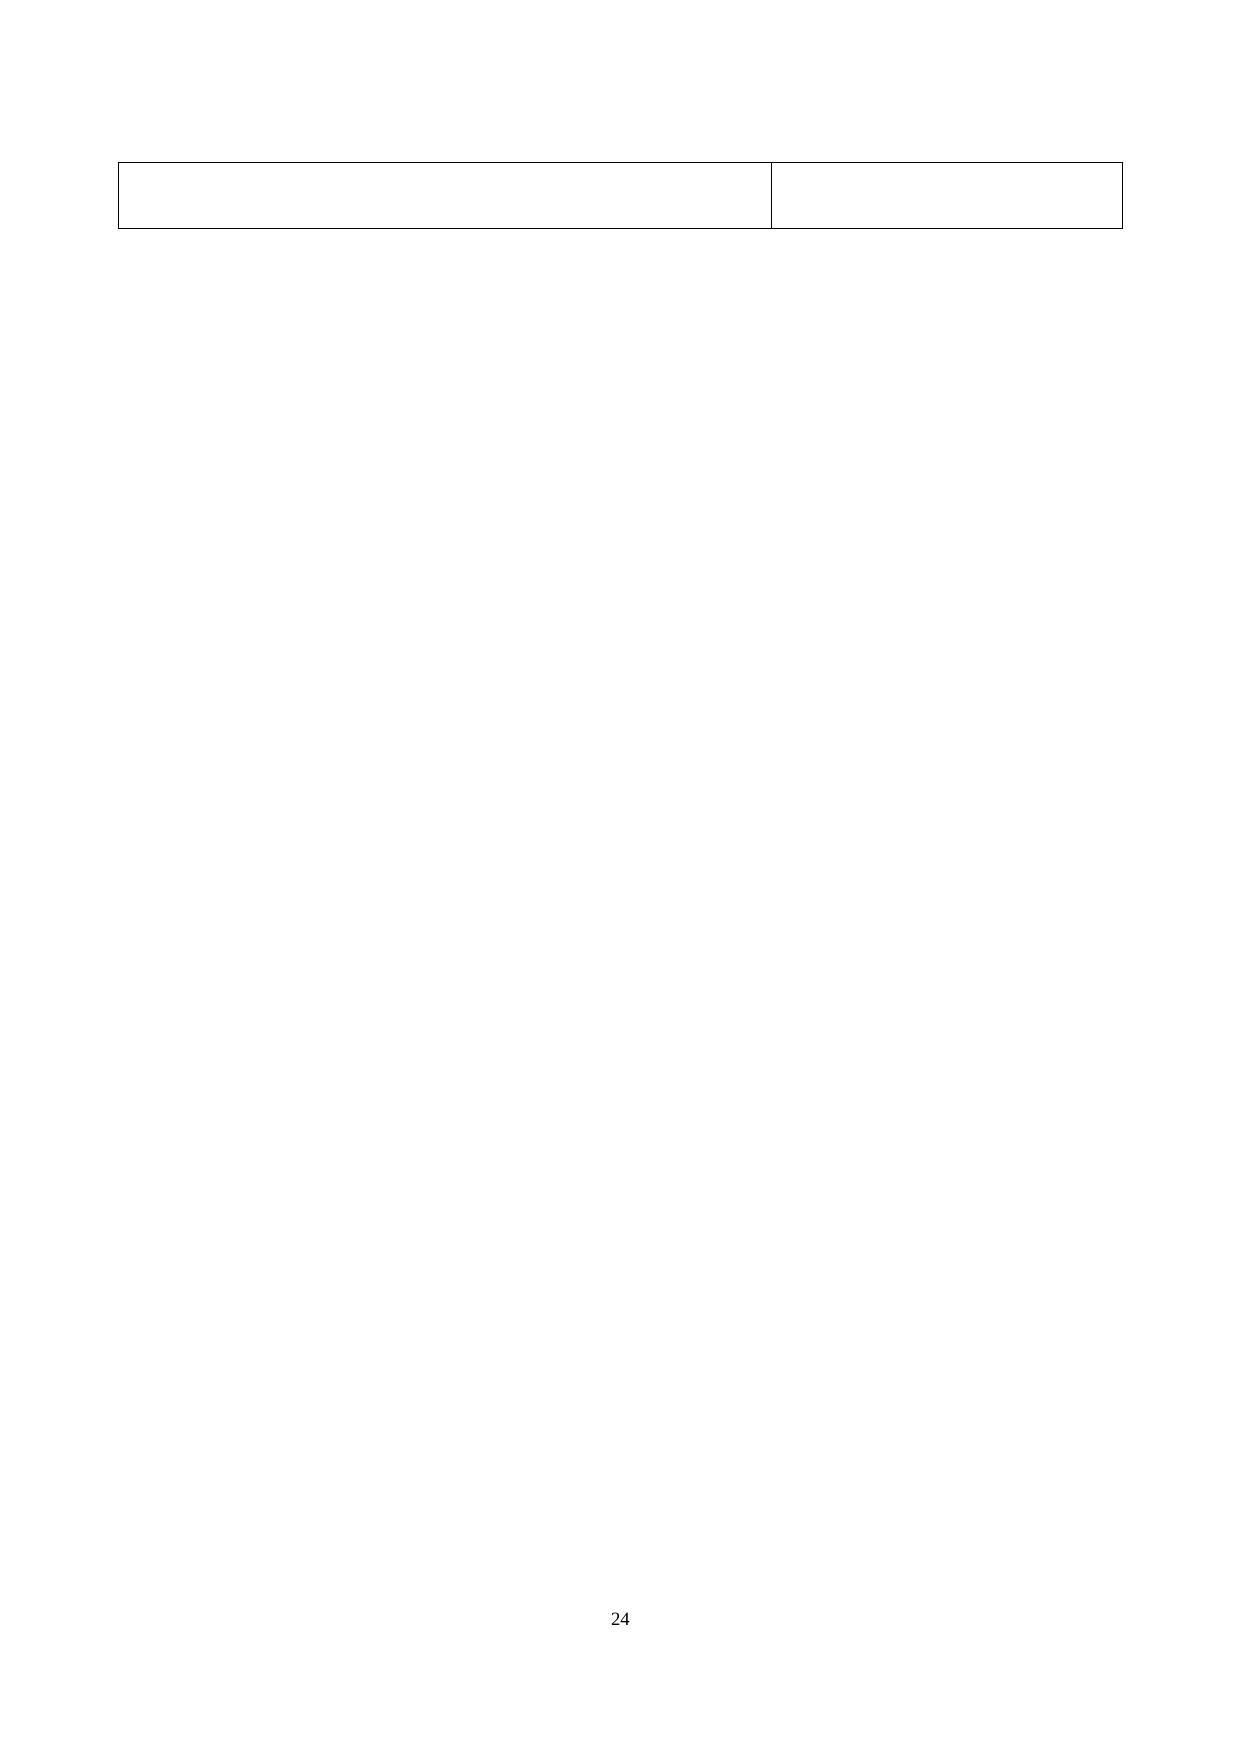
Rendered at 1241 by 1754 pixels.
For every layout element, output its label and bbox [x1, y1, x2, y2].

table_cell [119, 163, 129, 228]
table_cell [760, 163, 771, 228]
table_cell [772, 163, 1122, 228]
